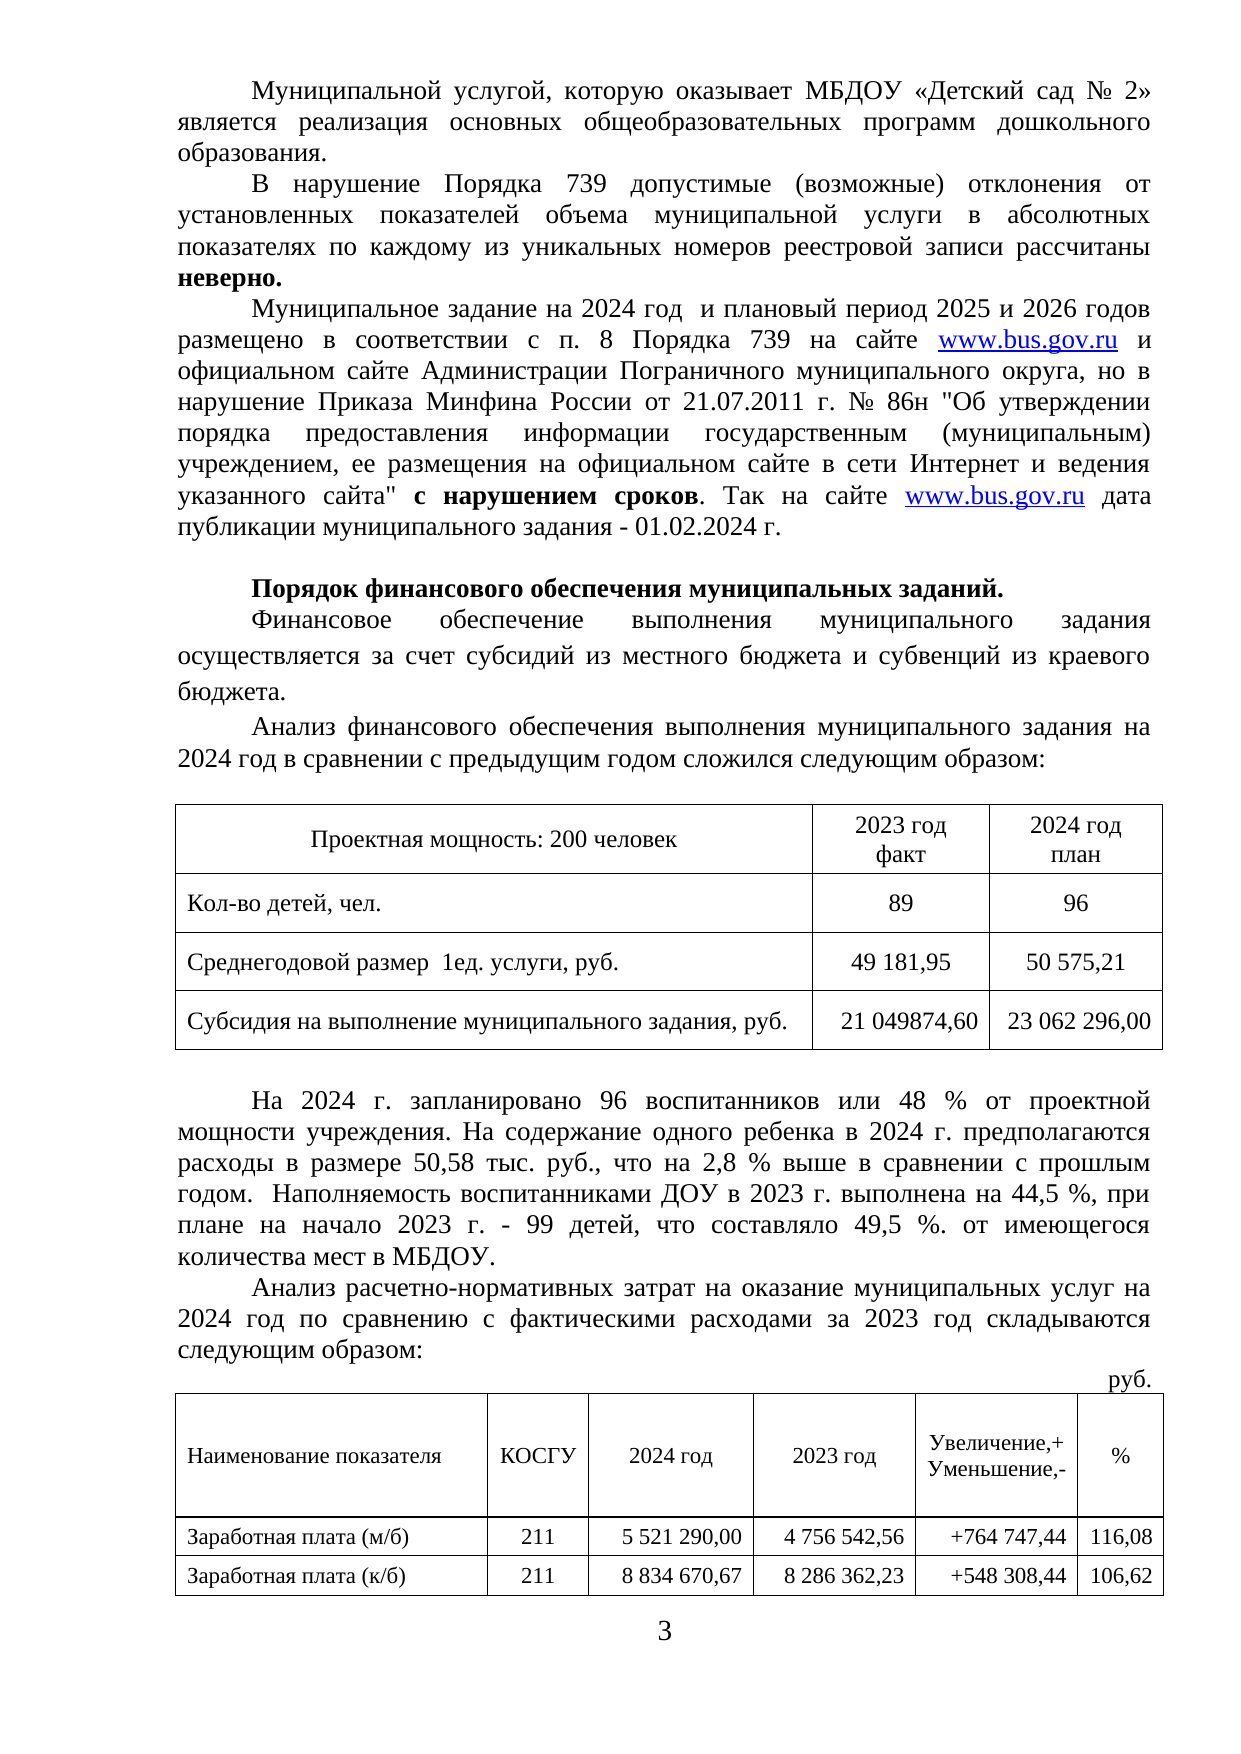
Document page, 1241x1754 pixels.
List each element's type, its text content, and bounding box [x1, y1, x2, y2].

table_header Увеличение,+ Уменьшение,- [916, 1394, 1077, 1516]
table_header 2023 год [754, 1394, 915, 1516]
table_cell 211 [488, 1518, 588, 1555]
text В нарушение Порядка 739 допустимые (возможные) отклонения от установленных показателей объема муниципальной услуги в абсолютных показателях по каждому из уникальных номеров реестровой записи рассчитаны неверно. [177, 167, 1152, 292]
table_cell 5 521 290,00 [589, 1518, 753, 1555]
table_cell 50 575,21 [990, 933, 1162, 990]
table_cell 96 [990, 874, 1162, 932]
table_header % [1078, 1394, 1163, 1516]
text Анализ расчетно-нормативных затрат на оказание муниципальных услуг на 2024 год по сравнению с фактическими расходами за 2023 год складываются следующим образом: [177, 1271, 1152, 1364]
table_cell Заработная плата (к/б) [176, 1556, 487, 1594]
table_cell 106,62 [1078, 1556, 1163, 1594]
table_cell 116,08 [1078, 1518, 1163, 1555]
text Финансовое обеспечение выполнения муниципального задания осуществляется за счет субсидий из местного бюджета и субвенций из краевого бюджета. [177, 603, 1152, 706]
table_cell Среднегодовой размер 1ед. услуги, руб. [176, 933, 812, 990]
table_cell 49 181,95 [813, 933, 989, 990]
table_header 2024 год план [990, 805, 1162, 873]
table_cell 8 286 362,23 [754, 1556, 915, 1594]
table_header КОСГУ [488, 1394, 588, 1516]
table_cell Кол-во детей, чел. [176, 874, 812, 932]
text руб. [177, 1364, 1152, 1393]
table_cell +548 308,44 [916, 1556, 1077, 1594]
text Муниципальной услугой, которую оказывает МБДОУ «Детский сад № 2» является реализация основных общеобразовательных программ дошкольного образования. [177, 74, 1152, 167]
table_cell +764 747,44 [916, 1518, 1077, 1555]
table_header Проектная мощность: 200 человек [176, 805, 812, 873]
text На 2024 г. запланировано 96 воспитанников или 48 % от проектной мощности учреждения. На содержание одного ребенка в 2024 г. предполагаются расходы в размере 50,58 тыс. руб., что на 2,8 % выше в сравнении с прошлым годом. Наполняемость воспитанниками ДОУ в 2023 г. выполнена на 44,5 %, при плане на начало 2023 г. - 99 детей, что составляло 49,5 %. от имеющегося количества мест в МБДОУ. [177, 1084, 1152, 1271]
table_cell 23 062 296,00 [990, 991, 1162, 1049]
table_cell 89 [813, 874, 989, 932]
table_cell Субсидия на выполнение муниципального задания, руб. [176, 991, 812, 1049]
table_cell 211 [488, 1556, 588, 1594]
table_cell 21 049874,60 [813, 991, 989, 1049]
text Муниципальное задание на 2024 год и плановый период 2025 и 2026 годов размещено в соответствии с п. 8 Порядка 739 на сайте www.bus.gov.ru и официальном сайте Администрации Пограничного муниципального округа, но в нарушение Приказа Минфина России от 21.07.2011 г. № 86н "Об утверждении порядка предоставления информации государственным (муниципальным) учреждением, ее размещения на официальном сайте в сети Интернет и ведения указанного сайта" с нарушением сроков. Так на сайте www.bus.gov.ru дата публикации муниципального задания - 01.02.2024 г. [177, 292, 1152, 541]
table_cell 8 834 670,67 [589, 1556, 753, 1594]
table_cell Заработная плата (м/б) [176, 1518, 487, 1555]
table_header Наименование показателя [176, 1394, 487, 1516]
text Анализ финансового обеспечения выполнения муниципального задания на 2024 год в сравнении с предыдущим годом сложился следующим образом: [177, 711, 1152, 773]
table_header 2023 год факт [813, 805, 989, 873]
text Порядок финансового обеспечения муниципальных заданий. [177, 572, 1152, 603]
table_header 2024 год [589, 1394, 753, 1516]
table_cell 4 756 542,56 [754, 1518, 915, 1555]
